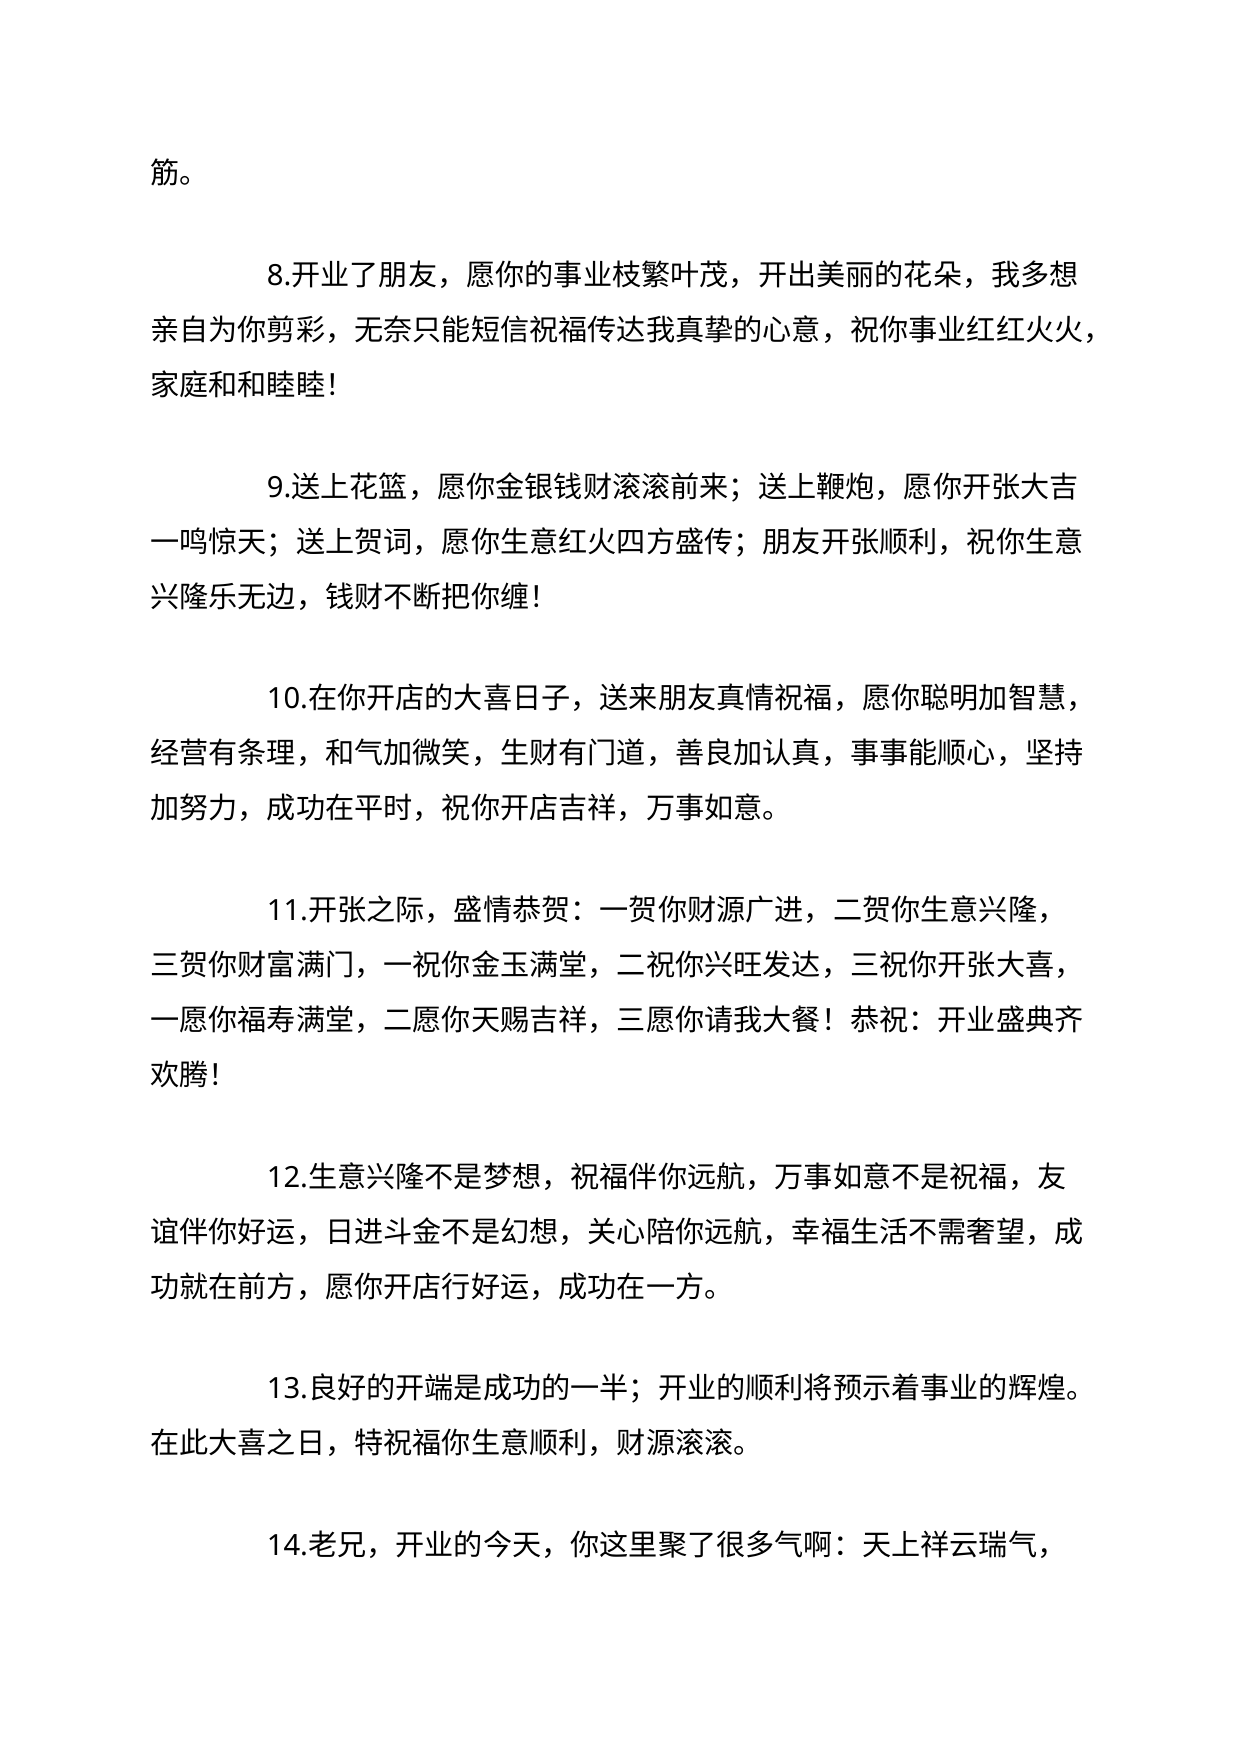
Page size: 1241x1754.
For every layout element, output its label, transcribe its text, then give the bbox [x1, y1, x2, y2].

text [150, 150, 1090, 192]
text 11.开张之际，盛情恭贺：一贺你财源广进，二贺你生意兴隆，三贺你财富满门，一祝你金玉满堂，二祝你兴旺发达，三祝你开张大喜，一愿你福寿满堂，二愿你天赐吉祥，三愿你请我大餐！恭祝：开业盛典齐欢腾！ [150, 887, 1090, 1094]
text 13.良好的开端是成功的一半；开业的顺利将预示着事业的辉煌。在此大喜之日，特祝福你生意顺利，财源滚滚。 [150, 1365, 1090, 1462]
text 9.送上花篮，愿你金银钱财滚滚前来；送上鞭炮，愿你开张大吉一鸣惊天；送上贺词，愿你生意红火四方盛传；朋友开张顺利，祝你生意兴隆乐无边，钱财不断把你缠！ [150, 463, 1090, 616]
text 12.生意兴隆不是梦想，祝福伴你远航，万事如意不是祝福，友谊伴你好运，日进斗金不是幻想，关心陪你远航，幸福生活不需奢望，成功就在前方，愿你开店行好运，成功在一方。 [150, 1153, 1090, 1306]
text 10.在你开店的大喜日子，送来朋友真情祝福，愿你聪明加智慧，经营有条理，和气加微笑，生财有门道，善良加认真，事事能顺心，坚持加努力，成功在平时，祝你开店吉祥，万事如意。 [150, 675, 1090, 827]
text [150, 1522, 1090, 1564]
text 8.开业了朋友，愿你的事业枝繁叶茂，开出美丽的花朵，我多想亲自为你剪彩，无奈只能短信祝福传达我真挚的心意，祝你事业红红火火，家庭和和睦睦！ [150, 252, 1090, 404]
